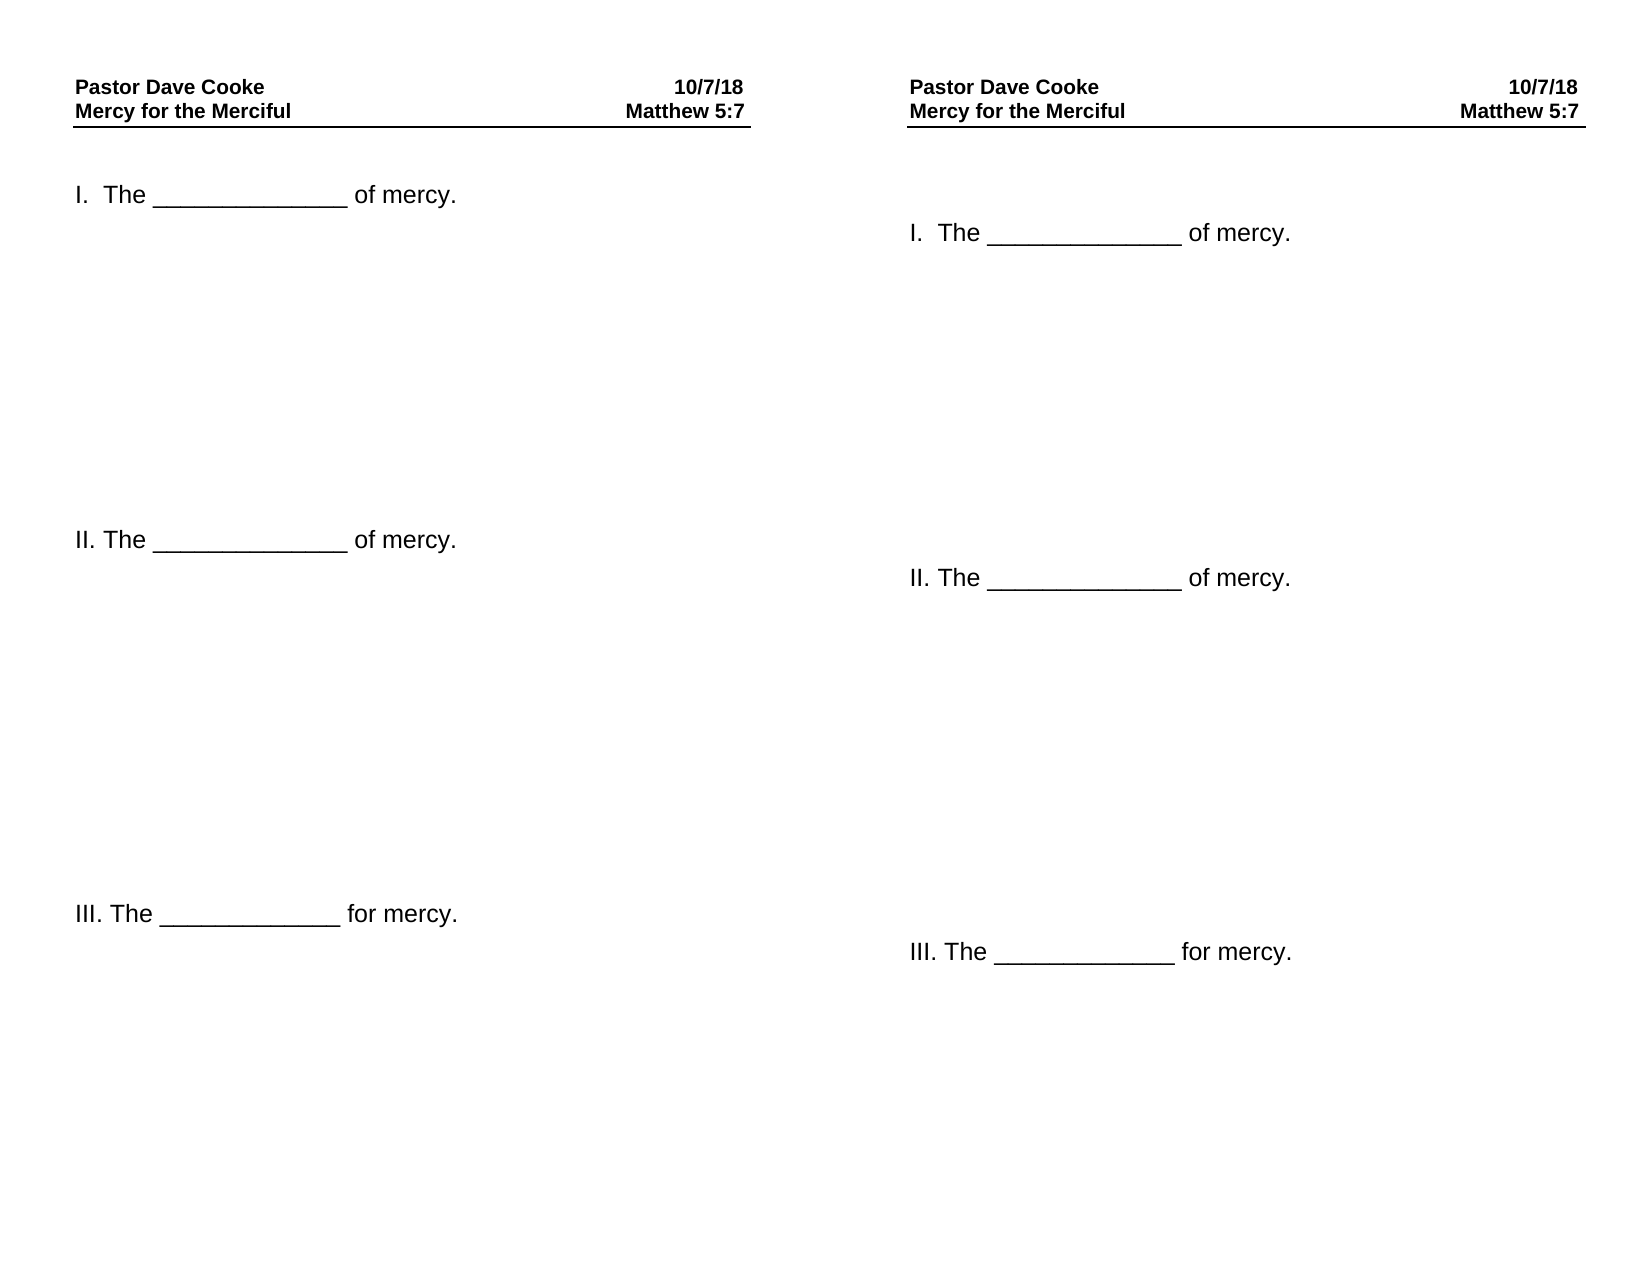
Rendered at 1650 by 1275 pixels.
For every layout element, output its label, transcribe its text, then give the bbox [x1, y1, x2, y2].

text Mercy for the Merciful Matthew 5:7 [75, 99, 759, 123]
text III. The _____________ for mercy. [75, 899, 759, 928]
text Pastor Dave Cooke 10/7/18 [75, 75, 759, 99]
text II. The ______________ of mercy. [75, 525, 759, 554]
text Mercy for the Merciful Matthew 5:7 [909, 99, 1594, 180]
text I. The ______________ of mercy. [75, 180, 759, 209]
text I. The ______________ of mercy. [909, 180, 1594, 247]
text III. The _____________ for mercy. [909, 937, 1594, 966]
text Pastor Dave Cooke 10/7/18 [909, 75, 1594, 99]
text II. The ______________ of mercy. [909, 563, 1594, 592]
